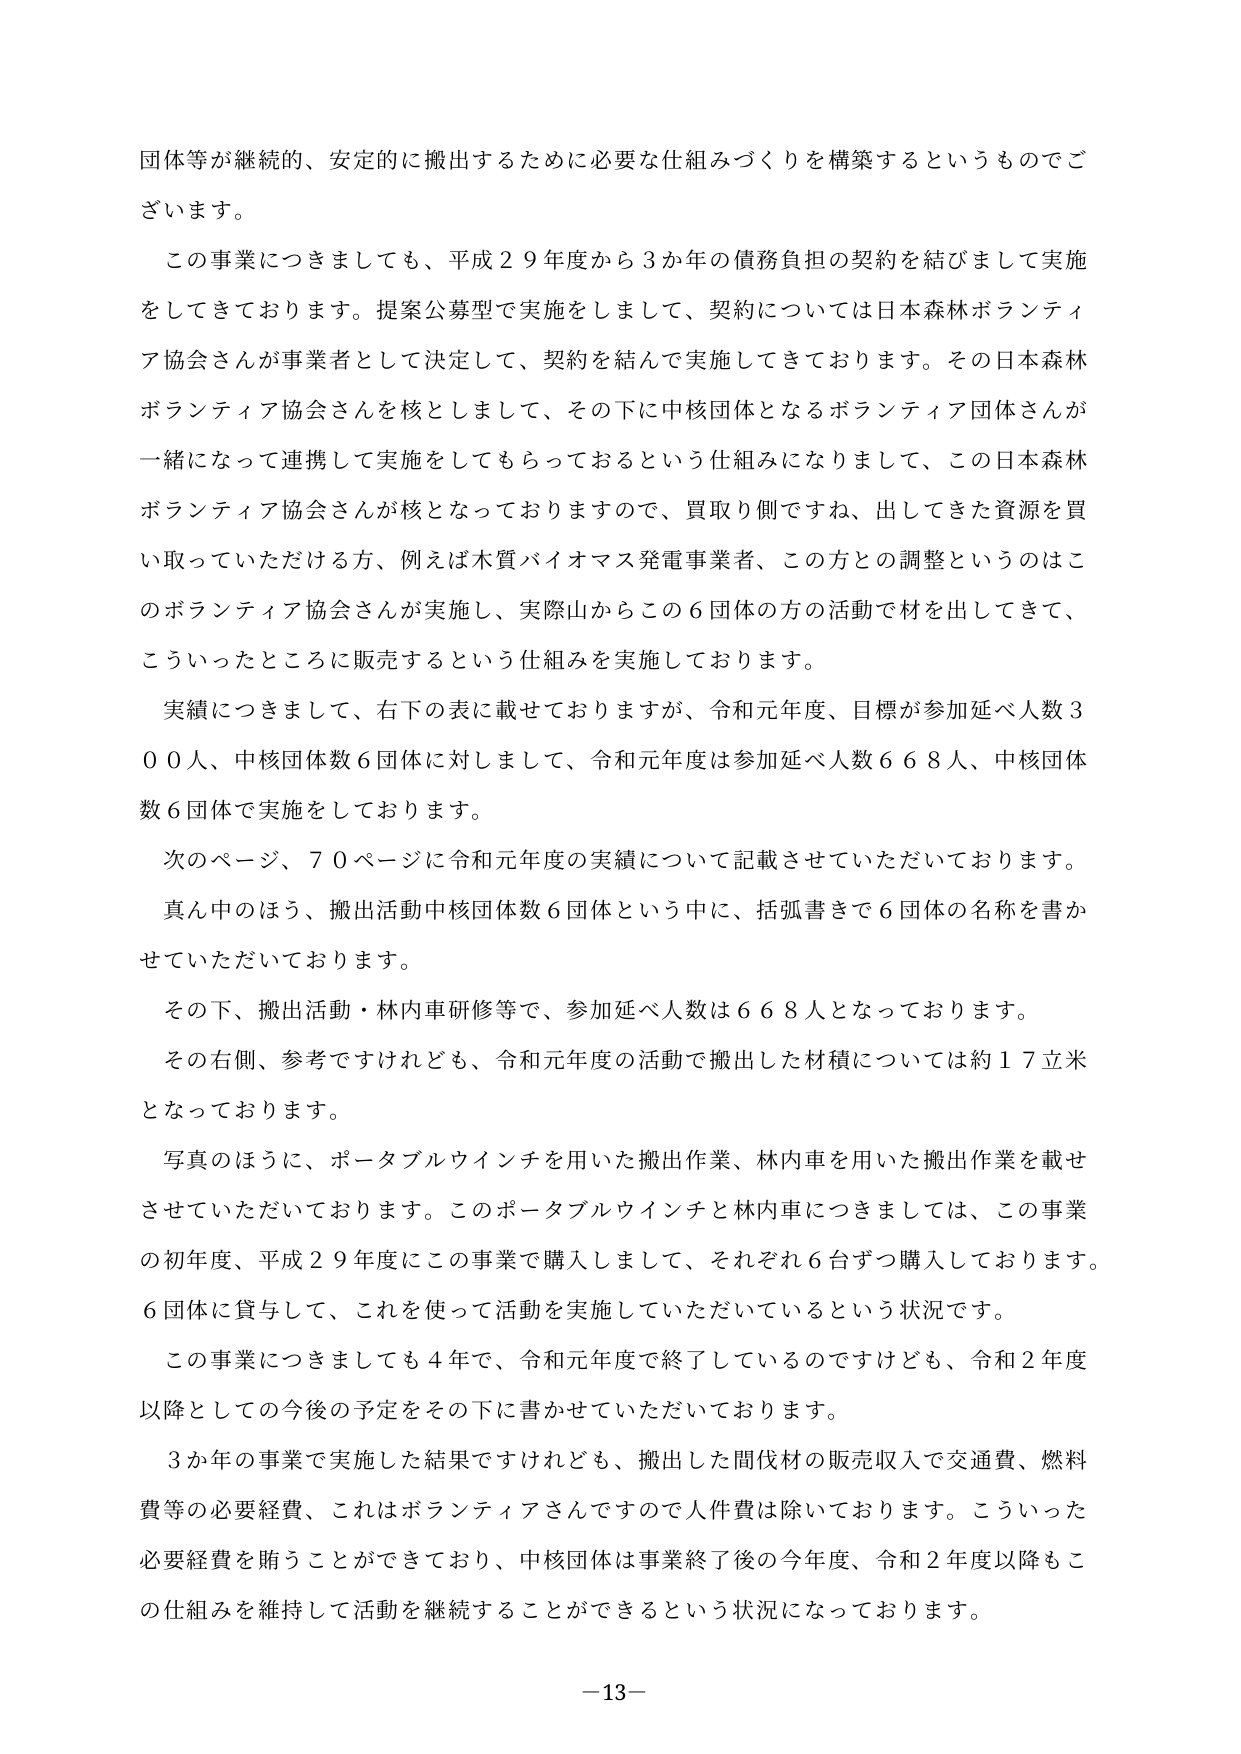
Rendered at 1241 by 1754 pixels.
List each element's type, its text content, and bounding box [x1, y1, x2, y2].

text この事業につきましても、平成２９年度から３か年の債務負担の契約を結びまして実施をしてきております。提案公募型で実施をしまして、契約については日本森林ボランティア協会さんが事業者として決定して、契約を結んで実施してきております。その日本森林ボランティア協会さんを核としまして、その下に中核団体となるボランティア団体さんが一緒になって連携して実施をしてもらっておるという仕組みになりまして、この日本森林ボランティア協会さんが核となっておりますので、買取り側ですね、出してきた資源を買い取っていただける方、例えば木質バイオマス発電事業者、この方との調整というのはこのボランティア協会さんが実施し、実際山からこの６団体の方の活動で材を出してきて、こういったところに販売するという仕組みを実施しております。 [139, 234, 1089, 684]
text 実績につきまして、右下の表に載せておりますが、令和元年度、目標が参加延べ人数３００人、中核団体数６団体に対しまして、令和元年度は参加延べ人数６６８人、中核団体数６団体で実施をしております。 [139, 684, 1089, 834]
text 写真のほうに、ポータブルウインチを用いた搬出作業、林内車を用いた搬出作業を載せさせていただいております。このポータブルウインチと林内車につきましては、この事業の初年度、平成２９年度にこの事業で購入しまして、それぞれ６台ずつ購入しております。６団体に貸与して、これを使って活動を実施していただいているという状況です。 [139, 1134, 1089, 1334]
text 次のページ、７０ページに令和元年度の実績について記載させていただいております。 [139, 834, 1089, 884]
text ３か年の事業で実施した結果ですけれども、搬出した間伐材の販売収入で交通費、燃料費等の必要経費、これはボランティアさんですので人件費は除いております。こういった必要経費を賄うことができており、中核団体は事業終了後の今年度、令和２年度以降もこの仕組みを維持して活動を継続することができるという状況になっております。 [139, 1434, 1089, 1634]
text この事業につきましても４年で、令和元年度で終了しているのですけども、令和２年度以降としての今後の予定をその下に書かせていただいております。 [139, 1334, 1089, 1434]
text その下、搬出活動・林内車研修等で、参加延べ人数は６６８人となっております。 [139, 984, 1089, 1034]
text その右側、参考ですけれども、令和元年度の活動で搬出した材積については約１７立米となっております。 [139, 1034, 1089, 1134]
text 真ん中のほう、搬出活動中核団体数６団体という中に、括弧書きで６団体の名称を書かせていただいております。 [139, 884, 1089, 984]
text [139, 134, 1089, 234]
